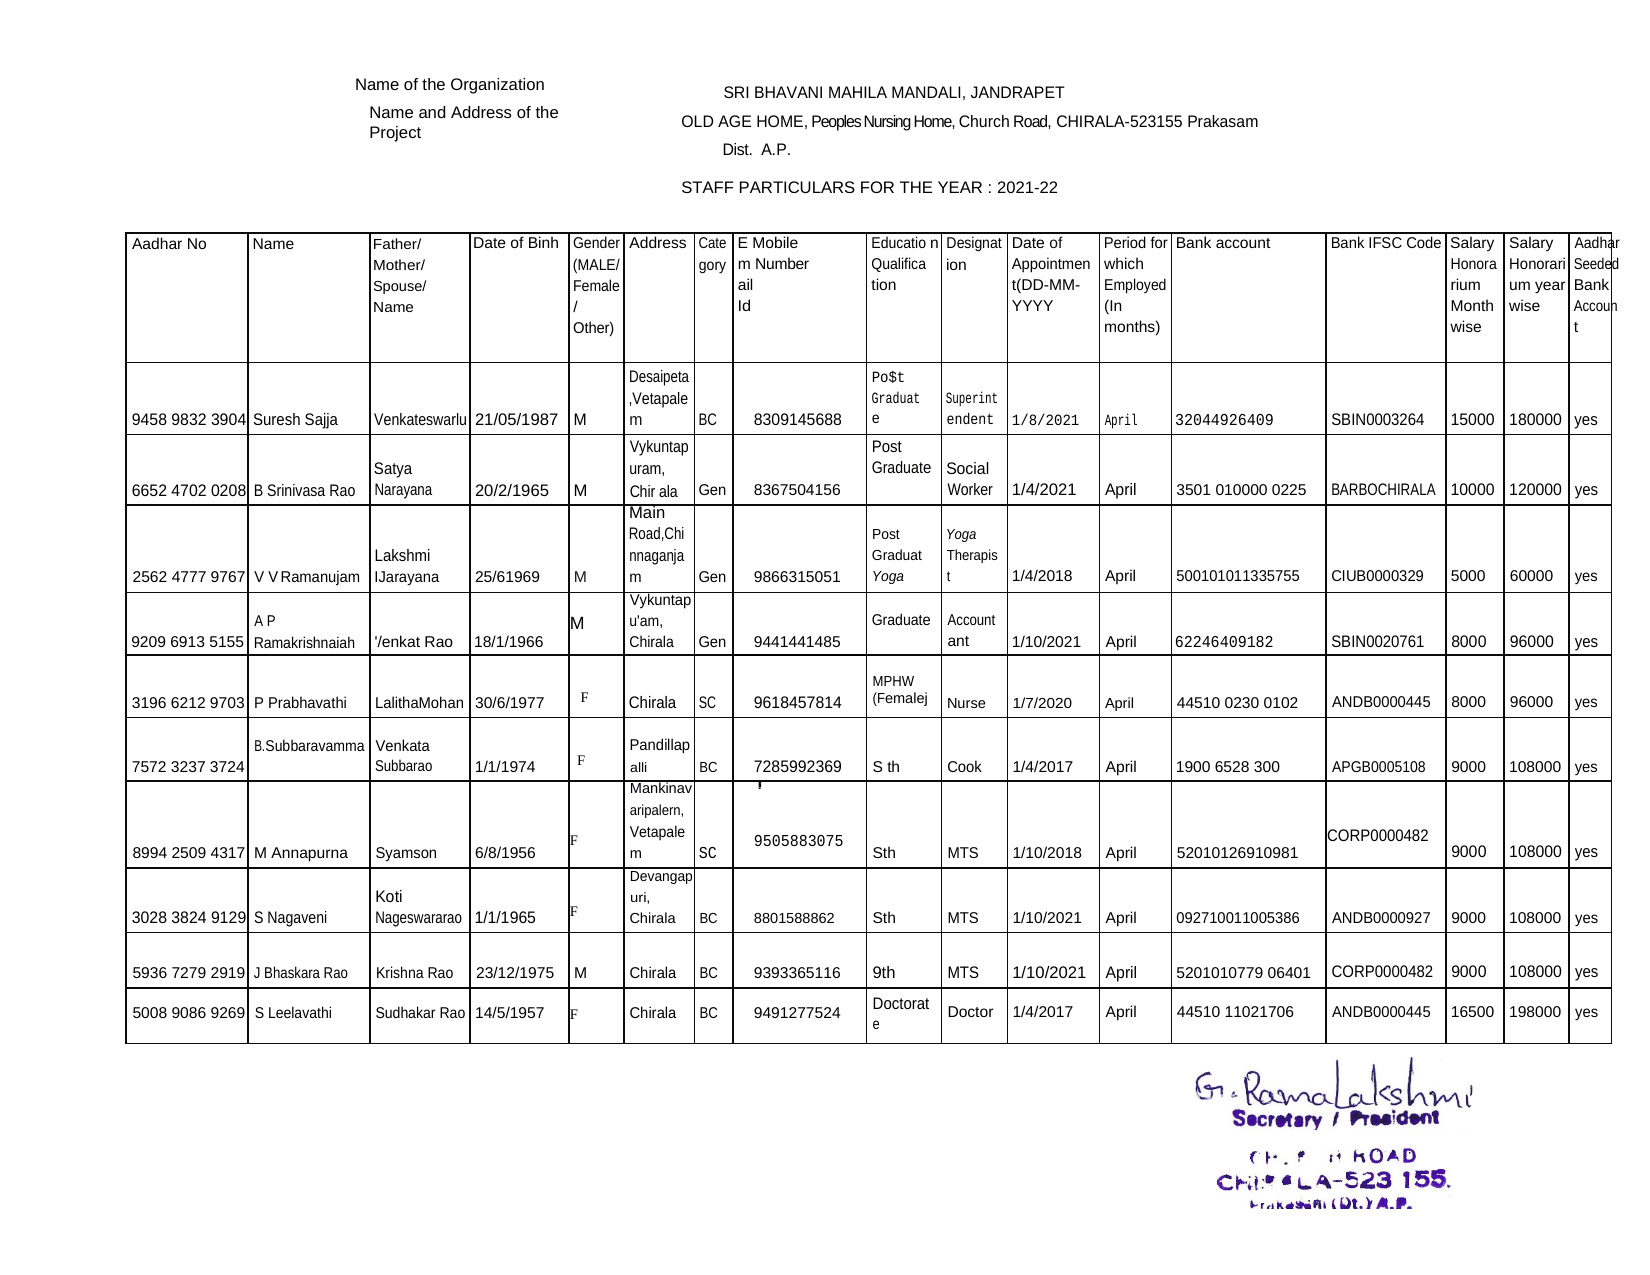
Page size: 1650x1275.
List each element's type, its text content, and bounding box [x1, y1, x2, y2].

text STAFF PARTICULARS FOR THE YEAR : 2021-22 [681, 177, 1266, 197]
text Name of the Organization [355, 75, 611, 94]
picture [1250, 1147, 1416, 1165]
text SRI BHAVANI MAHILA MANDALI, JANDRAPET [723, 83, 1623, 102]
text OLD AGE HOME, Peoples Nursing Home, Church Road, CHIRALA-523155 Prakasam Dist. A.P. [681, 111, 1266, 159]
picture [1195, 1057, 1473, 1130]
text Name and Address of the Project [369, 103, 611, 142]
picture [1217, 1169, 1451, 1209]
